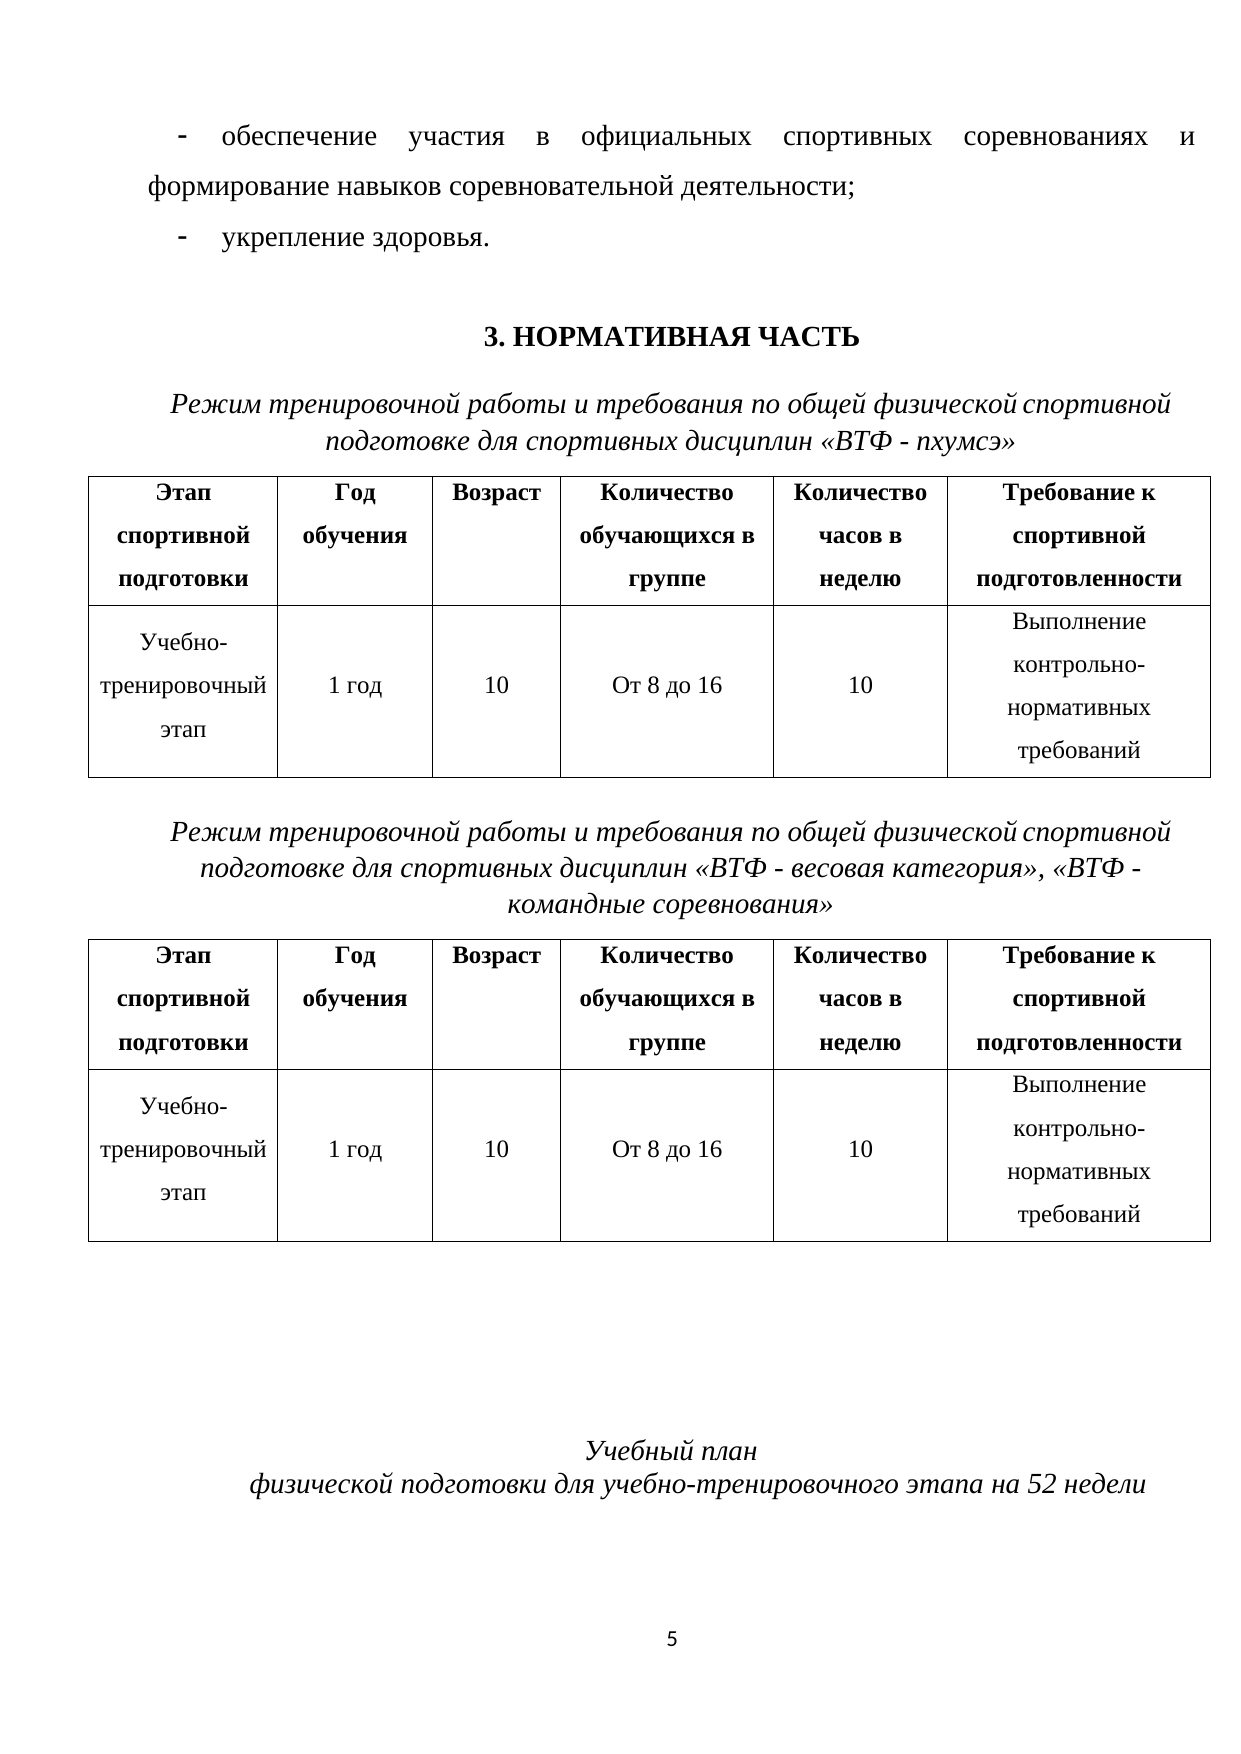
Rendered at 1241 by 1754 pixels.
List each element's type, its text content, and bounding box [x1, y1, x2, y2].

table_header Количество обучающихся в группе [561, 477, 773, 605]
table_cell 1 год [278, 606, 432, 777]
table_header Возраст [433, 477, 560, 605]
table_header Год обучения [278, 940, 432, 1068]
table_header Требование к спортивной подготовленности [948, 940, 1210, 1068]
table_header Возраст [433, 940, 560, 1068]
table_header Количество часов в неделю [774, 940, 947, 1068]
text физической подготовки для учебно-тренировочного этапа на 52 недели [162, 1466, 1152, 1500]
table_header Количество обучающихся в группе [561, 940, 773, 1068]
list укрепление здоровья. [148, 219, 1196, 252]
text Режим тренировочной работы и требования по общей физической спортивной подготовке для спортивных дисциплин «ВТФ - весовая категория», «ВТФ - командные соревнования» [148, 814, 1196, 920]
table_cell Выполнение контрольно-нормативных требований [948, 1070, 1210, 1241]
table_cell Выполнение контрольно-нормативных требований [948, 606, 1210, 777]
table_cell Учебно-тренировочный этап [89, 1070, 277, 1241]
table_cell Учебно-тренировочный этап [89, 606, 277, 777]
table_header Этап спортивной подготовки [89, 940, 277, 1068]
text Режим тренировочной работы и требования по общей физической спортивной подготовке для спортивных дисциплин «ВТФ - пхумсэ» [148, 387, 1196, 456]
table_cell 10 [433, 606, 560, 777]
table_cell 10 [774, 1070, 947, 1241]
table_cell 10 [774, 606, 947, 777]
table_header Количество часов в неделю [774, 477, 947, 605]
table_cell 1 год [278, 1070, 432, 1241]
table_header Год обучения [278, 477, 432, 605]
table_cell 10 [433, 1070, 560, 1241]
text 3. НОРМАТИВНАЯ ЧАСТЬ [148, 319, 1196, 353]
table_header Этап спортивной подготовки [89, 477, 277, 605]
list обеспечение участия в официальных спортивных соревнованиях и формирование навыков соревновательной деятельности; [148, 118, 1196, 202]
text Учебный план [148, 1433, 1196, 1466]
table_header Требование к спортивной подготовленности [948, 477, 1210, 605]
table_cell От 8 до 16 [561, 1070, 773, 1241]
table_cell От 8 до 16 [561, 606, 773, 777]
